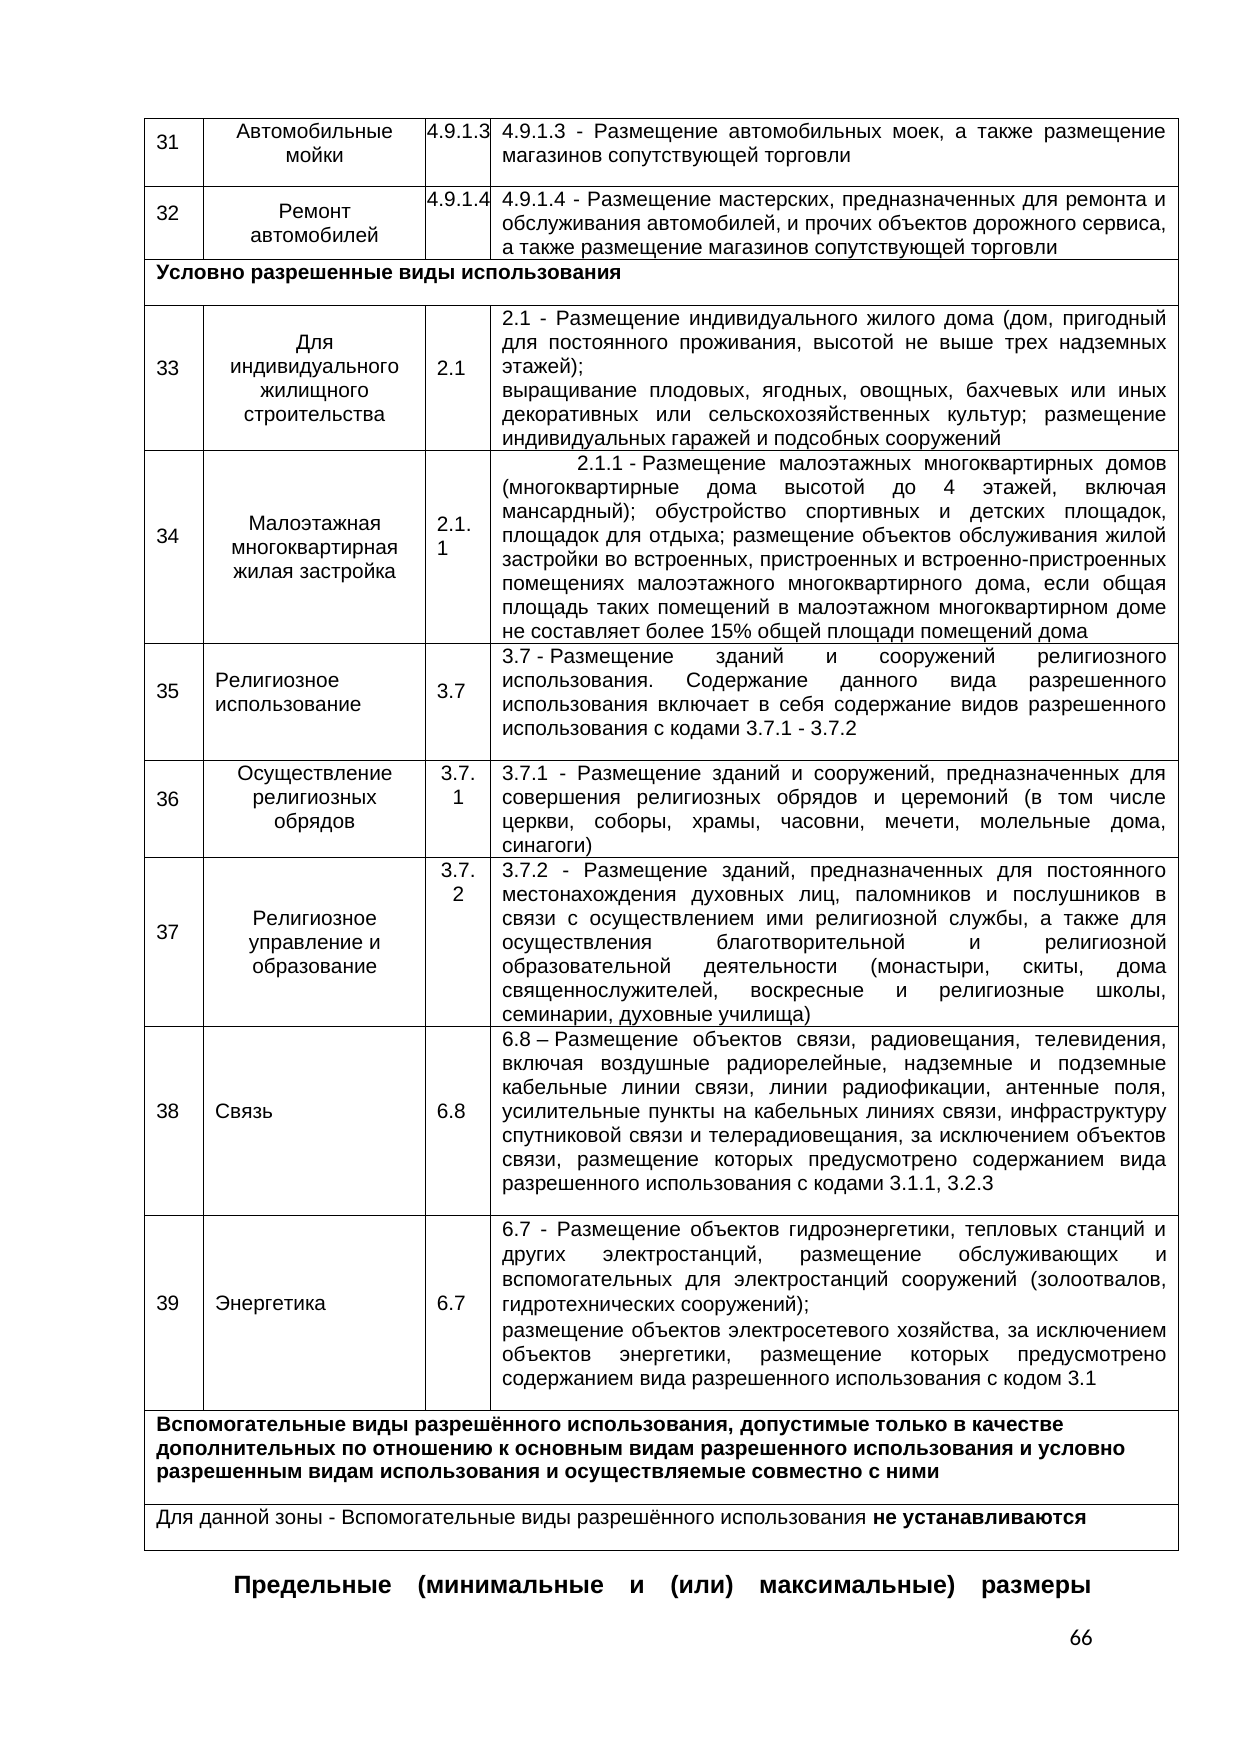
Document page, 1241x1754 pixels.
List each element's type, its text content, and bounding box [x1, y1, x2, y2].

table_cell Связь [204, 1027, 425, 1215]
table_cell 2.1 - Размещение индивидуального жилого дома (дом, пригодный для постоянного проживания, высотой не выше трех надземных этажей); выращивание плодовых, ягодных, овощных, бахчевых или иных декоративных или сельскохозяйственных культур; размещение индивидуальных гаражей и подсобных сооружений [491, 306, 1178, 450]
table_cell Религиозное управление и образование [204, 858, 425, 1026]
table_cell 6.7 - Размещение объектов гидроэнергетики, тепловых станций и других электростанций, размещение обслуживающих и вспомогательных для электростанций сооружений (золоотвалов, гидротехнических сооружений); размещение объектов электросетевого хозяйства, за исключением объектов энергетики, размещение которых предусмотрено содержанием вида разрешенного использования с кодом 3.1 [491, 1216, 1178, 1410]
table_cell 34 [145, 451, 203, 642]
table_cell Осуществление религиозных обрядов [204, 761, 425, 857]
table_cell 3.7 - Размещение зданий и сооружений религиозного использования. Содержание данного вида разрешенного использования включает в себя содержание видов разрешенного использования с кодами 3.7.1 - 3.7.2 [491, 644, 1178, 760]
table_cell Ремонт автомобилей [204, 187, 425, 259]
table_cell 4.9.1.4 - Размещение мастерских, предназначенных для ремонта и обслуживания автомобилей, и прочих объектов дорожного сервиса, а также размещение магазинов сопутствующей торговли [491, 187, 1178, 259]
table_cell Условно разрешенные виды использования [145, 260, 1178, 305]
table_cell 37 [145, 858, 203, 1026]
table_cell 3.7.2 [426, 858, 490, 1026]
table_cell 2.1 [426, 306, 490, 450]
table_cell 3.7.1 - Размещение зданий и сооружений, предназначенных для совершения религиозных обрядов и церемоний (в том числе церкви, соборы, храмы, часовни, мечети, молельные дома, синагоги) [491, 761, 1178, 857]
table_cell Малоэтажная многоквартирная жилая застройка [204, 451, 425, 642]
table_cell 33 [145, 306, 203, 450]
table_cell Автомобильные мойки [204, 119, 425, 186]
table_cell 6.8 [426, 1027, 490, 1215]
table_cell 2.1.1 - Размещение малоэтажных многоквартирных домов (многоквартирные дома высотой до 4 этажей, включая мансардный); обустройство спортивных и детских площадок, площадок для отдыха; размещение объектов обслуживания жилой застройки во встроенных, пристроенных и встроенно-пристроенных помещениях малоэтажного многоквартирного дома, если общая площадь таких помещений в малоэтажном многоквартирном доме не составляет более 15% общей площади помещений дома [491, 451, 1178, 642]
table_cell 2.1.1 [426, 451, 490, 642]
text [159, 1570, 1092, 1599]
table_cell Для индивидуального жилищного строительства [204, 306, 425, 450]
table_cell Энергетика [204, 1216, 425, 1410]
table_cell 32 [145, 187, 203, 259]
table_cell 3.7.2 - Размещение зданий, предназначенных для постоянного местонахождения духовных лиц, паломников и послушников в связи с осуществлением ими религиозной службы, а также для осуществления благотворительной и религиозной образовательной деятельности (монастыри, скиты, дома священнослужителей, воскресные и религиозные школы, семинарии, духовные училища) [491, 858, 1178, 1026]
table_cell 31 [145, 119, 203, 186]
table_cell Религиозное использование [204, 644, 425, 760]
table_cell Для данной зоны - Вспомогательные виды разрешённого использования не устанавливаются [145, 1505, 1178, 1550]
table_cell 4.9.1.3 - Размещение автомобильных моек, а также размещение магазинов сопутствующей торговли [491, 119, 1178, 186]
table_cell 36 [145, 761, 203, 857]
table_cell 35 [145, 644, 203, 760]
table_cell Вспомогательные виды разрешённого использования, допустимые только в качестве дополнительных по отношению к основным видам разрешенного использования и условно разрешенным видам использования и осуществляемые совместно с ними [145, 1411, 1178, 1504]
table_cell 3.7 [426, 644, 490, 760]
table_cell 4.9.1.4 [426, 187, 490, 259]
table_cell 38 [145, 1027, 203, 1215]
table_cell 39 [145, 1216, 203, 1410]
table_cell 3.7.1 [426, 761, 490, 857]
table_cell 4.9.1.3 [426, 119, 490, 186]
table_cell 6.8 – Размещение объектов связи, радиовещания, телевидения, включая воздушные радиорелейные, надземные и подземные кабельные линии связи, линии радиофикации, антенные поля, усилительные пункты на кабельных линиях связи, инфраструктуру спутниковой связи и телерадиовещания, за исключением объектов связи, размещение которых предусмотрено содержанием вида разрешенного использования с кодами 3.1.1, 3.2.3 [491, 1027, 1178, 1215]
table_cell 6.7 [426, 1216, 490, 1410]
